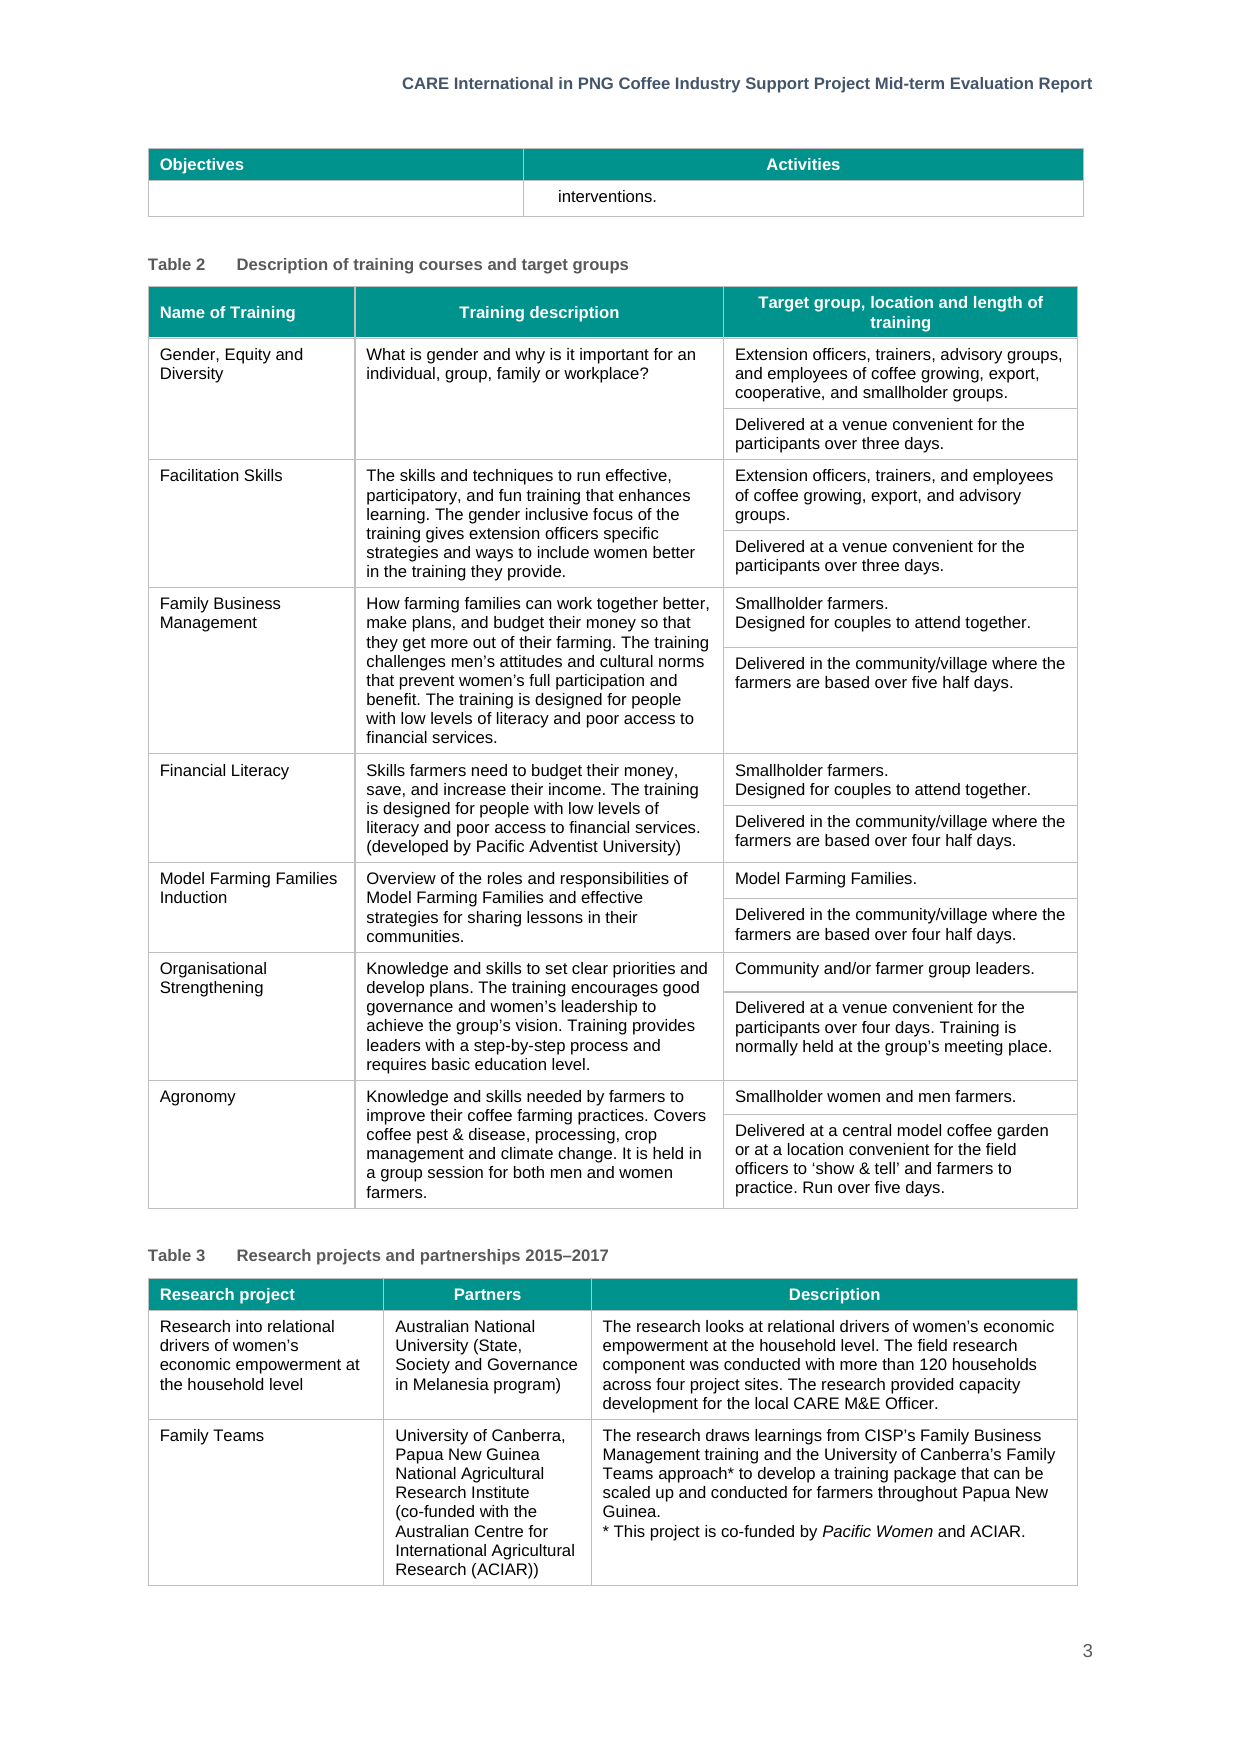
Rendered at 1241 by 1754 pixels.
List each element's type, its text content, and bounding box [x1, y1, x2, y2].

table_cell Smallholder women and men farmers. [724, 1081, 1077, 1114]
table_cell The research draws learnings from CISP’s Family Business Management training and the University of Canberra’s Family Teams approach* to develop a training package that can be scaled up and conducted for farmers throughout Papua New Guinea. * This project is co-funded by Pacific Women and ACIAR. [592, 1420, 1077, 1585]
table_cell Facilitation Skills [149, 460, 354, 587]
table_header Partners [384, 1279, 591, 1310]
table_cell What is gender and why is it important for an individual, group, family or workplace? [356, 339, 723, 459]
table_cell Organisational Strengthening [149, 953, 354, 1079]
table_header Activities [524, 149, 1083, 180]
table_header Research project [149, 1279, 383, 1310]
table_cell Agronomy [149, 1081, 354, 1207]
table_header Objectives [149, 149, 523, 180]
table_cell Overview of the roles and responsibilities of Model Farming Families and effective strategies for sharing lessons in their communities. [356, 863, 723, 952]
table_cell Delivered at a venue convenient for the participants over three days. [724, 409, 1077, 459]
table_cell Delivered at a central model coffee garden or at a location convenient for the field officers to ‘show & tell’ and farmers to practice. Run over five days. [724, 1115, 1077, 1207]
table_cell Financial Literacy [149, 754, 354, 862]
table_cell Delivered at a venue convenient for the participants over four days. Training is normally held at the group’s meeting place. [724, 993, 1077, 1079]
table_cell How farming families can work together better, make plans, and budget their money so that they get more out of their farming. The training challenges men’s attitudes and cultural norms that prevent women’s full participation and benefit. The training is designed for people with low levels of literacy and poor access to financial services. [356, 588, 723, 753]
table_cell Delivered in the community/village where the farmers are based over four half days. [724, 806, 1077, 862]
table_cell Gender, Equity and Diversity [149, 339, 354, 459]
table_cell Knowledge and skills to set clear priorities and develop plans. The training encourages good governance and women’s leadership to achieve the group’s vision. Training provides leaders with a step-by-step process and requires basic education level. [356, 953, 723, 1079]
table_cell Model Farming Families Induction [149, 863, 354, 952]
table_cell The research looks at relational drivers of women’s economic empowerment at the household level. The field research component was conducted with more than 120 households across four project sites. The research provided capacity development for the local CARE M&E Officer. [592, 1311, 1077, 1418]
table_header Target group, location and length of training [724, 287, 1077, 337]
table_cell Family Teams [149, 1420, 383, 1585]
text Table 2 Description of training courses and target groups [148, 254, 1092, 274]
table_cell University of Canberra, Papua New Guinea National Agricultural Research Institute (co-funded with the Australian Centre for International Agricultural Research (ACIAR)) [384, 1420, 591, 1585]
table_cell Smallholder farmers. Designed for couples to attend together. [724, 754, 1077, 804]
table_header Name of Training [149, 287, 354, 337]
table_cell Community and/or farmer group leaders. [724, 953, 1077, 991]
table_cell Skills farmers need to budget their money, save, and increase their income. The training is designed for people with low levels of literacy and poor access to financial services. (developed by Pacific Adventist University) [356, 754, 723, 862]
table_header Training description [356, 287, 723, 337]
table_cell Knowledge and skills needed by farmers to improve their coffee farming practices. Covers coffee pest & disease, processing, crop management and climate change. It is held in a group session for both men and women farmers. [356, 1081, 723, 1207]
table_cell Model Farming Families. [724, 863, 1077, 898]
text Table 3 Research projects and partnerships 2015–2017 [148, 1246, 1092, 1265]
table_cell Delivered in the community/village where the farmers are based over four half days. [724, 899, 1077, 952]
table_cell Delivered in the community/village where the farmers are based over five half days. [724, 648, 1077, 753]
table_cell Family Business Management [149, 588, 354, 753]
table_cell Extension officers, trainers, and employees of coffee growing, export, and advisory groups. [724, 460, 1077, 529]
table_cell Research into relational drivers of women’s economic empowerment at the household level [149, 1311, 383, 1418]
table_cell Delivered at a venue convenient for the participants over three days. [724, 531, 1077, 587]
table_cell Smallholder farmers. Designed for couples to attend together. [724, 588, 1077, 647]
table_cell The skills and techniques to run effective, participatory, and fun training that enhances learning. The gender inclusive focus of the training gives extension officers specific strategies and ways to include women better in the training they provide. [356, 460, 723, 587]
table_cell Extension officers, trainers, advisory groups, and employees of coffee growing, export, cooperative, and smallholder groups. [724, 339, 1077, 408]
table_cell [524, 181, 1083, 216]
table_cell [149, 181, 523, 216]
table_header Description [592, 1279, 1077, 1310]
table_cell Australian National University (State, Society and Governance in Melanesia program) [384, 1311, 591, 1418]
